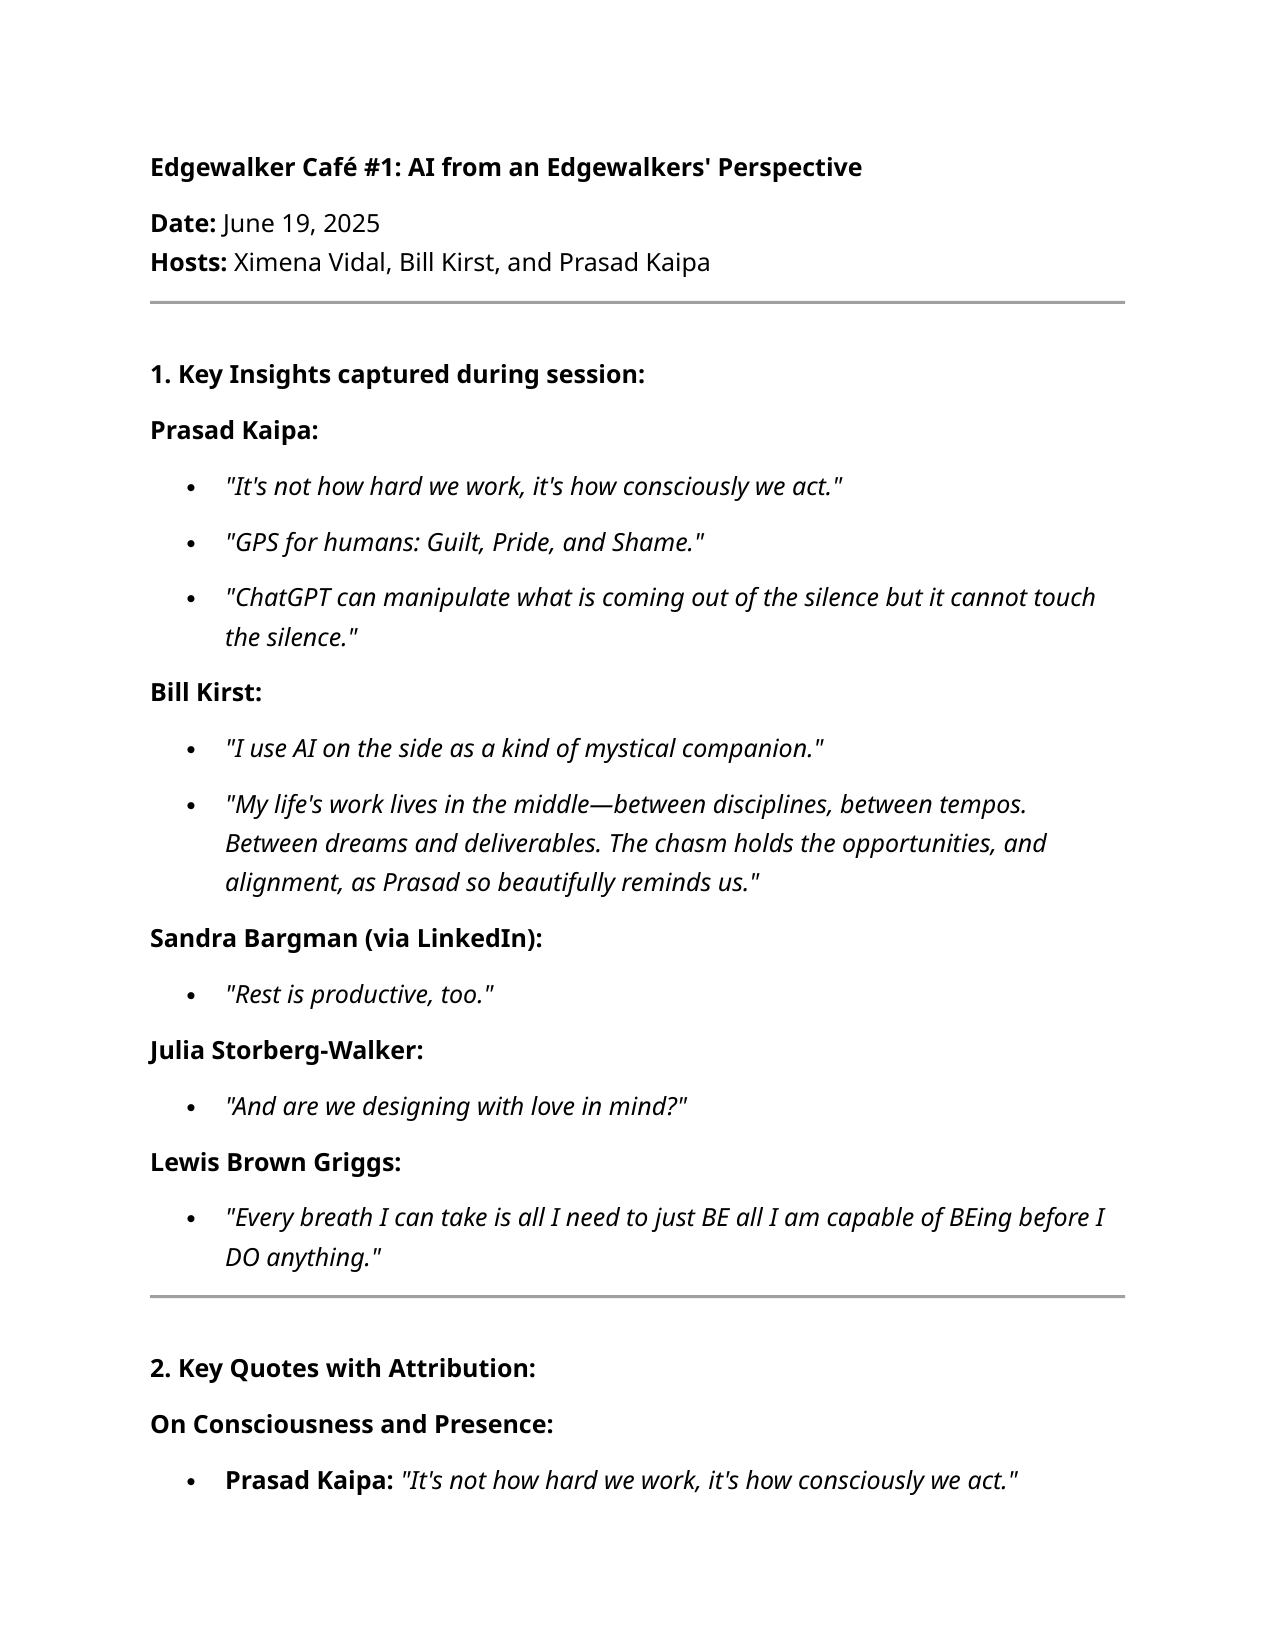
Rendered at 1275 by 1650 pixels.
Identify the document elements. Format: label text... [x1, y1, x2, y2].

text 1. Key Insights captured during session: [150, 357, 1125, 391]
text Bill Kirst: [150, 675, 1125, 709]
text Prasad Kaipa: [150, 412, 1125, 447]
text Lewis Brown Griggs: [150, 1144, 1125, 1178]
list "It's not how hard we work, it's how consciously we act." [187, 468, 1125, 502]
list "My life's work lives in the middle—between disciplines, between tempos. Between dreams and deliverables. The chasm holds the opportunities, and alignment, as Prasad so beautifully reminds us." [187, 787, 1125, 899]
list Prasad Kaipa: "It's not how hard we work, it's how consciously we act." [187, 1462, 1125, 1497]
list "ChatGPT can manipulate what is coming out of the silence but it cannot touch the silence." [187, 580, 1125, 653]
list "Every breath I can take is all I need to just BE all I am capable of BEing before I DO anything." [187, 1200, 1125, 1273]
text Sandra Bargman (via LinkedIn): [150, 921, 1125, 955]
list "Rest is productive, too." [187, 977, 1125, 1011]
text Edgewalker Café #1: AI from an Edgewalkers' Perspective [150, 150, 1125, 184]
list "I use AI on the side as a kind of mystical companion." [187, 731, 1125, 765]
text On Consciousness and Presence: [150, 1407, 1125, 1441]
list "And are we designing with love in mind?" [187, 1088, 1125, 1122]
text Julia Storberg-Walker: [150, 1032, 1125, 1067]
text 2. Key Quotes with Attribution: [150, 1351, 1125, 1385]
text Date: June 19, 2025 Hosts: Ximena Vidal, Bill Kirst, and Prasad Kaipa [150, 206, 1125, 279]
list "GPS for humans: Guilt, Pride, and Shame." [187, 524, 1125, 558]
